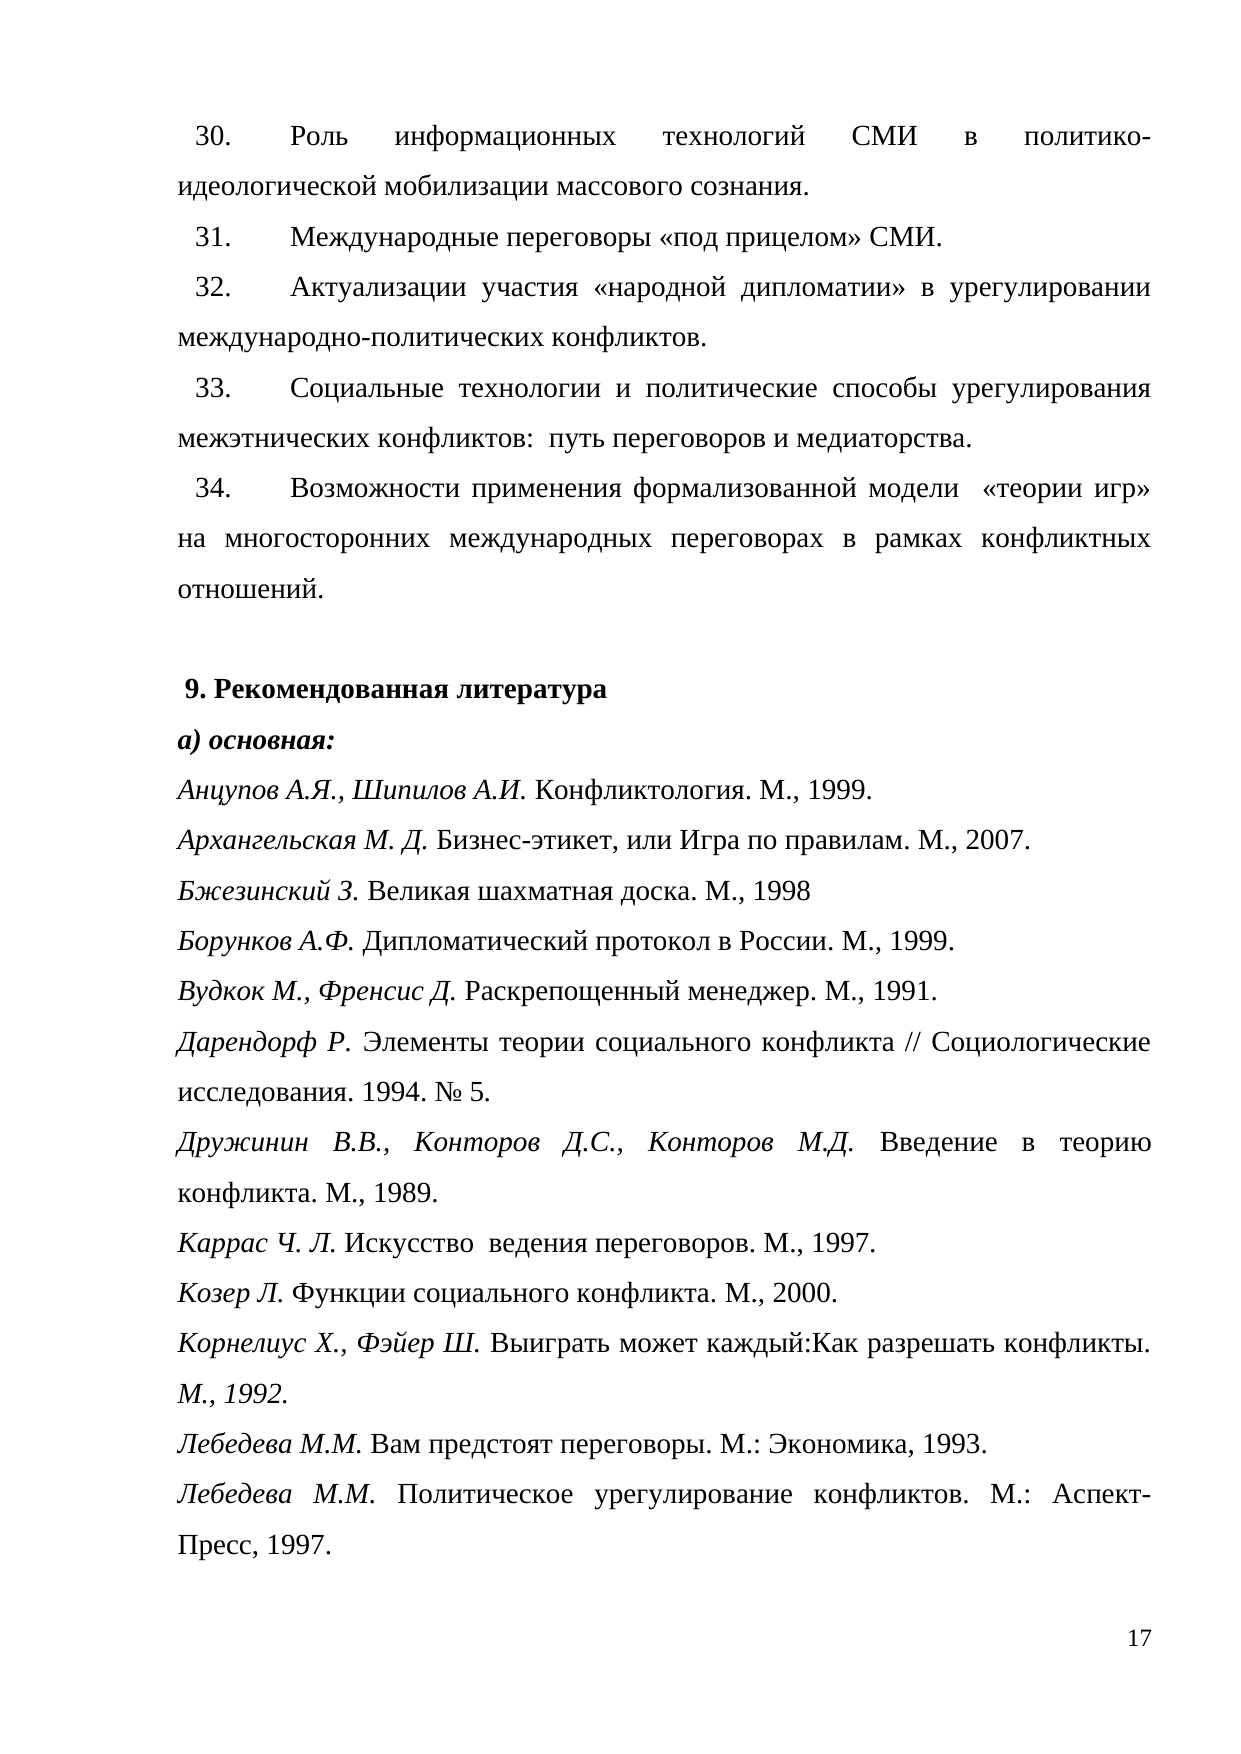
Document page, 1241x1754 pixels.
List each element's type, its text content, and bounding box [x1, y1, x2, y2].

text Архангельская М. Д. Бизнес-этикет, или Игра по правилам. М., 2007. [177, 822, 1152, 856]
text Козер Л. Функции социального конфликта. М., 2000. [177, 1275, 1152, 1309]
text 9. Рекомендованная литература [177, 672, 1152, 705]
text Корнелиус Х., Фэйер Ш. Выиграть может каждый:Как разрешать конфликты. М., 1992. [177, 1326, 1152, 1409]
text Лебедева М.М. Политическое урегулирование конфликтов. М.: Аспект-Пресс, 1997. [177, 1477, 1152, 1560]
text Борунков А.Ф. Дипломатический протокол в России. М., 1999. [177, 923, 1152, 957]
text Вудкок М., Френсис Д. Раскрепощенный менеджер. М., 1991. [177, 973, 1152, 1007]
text Дружинин В.В., Конторов Д.С., Конторов М.Д. Введение в теорию конфликта. М., 1989. [177, 1124, 1152, 1208]
text Анцупов А.Я., Шипилов А.И. Конфликтология. М., 1999. [177, 772, 1152, 806]
list Возможности применения формализованной модели «теории игр» на многосторонних международных переговорах в рамках конфликтных отношений. [177, 470, 1152, 604]
text Лебедева М.М. Вам предстоят переговоры. М.: Экономика, 1993. [177, 1426, 1152, 1460]
text Бжезинский З. Великая шахматная доска. М., 1998 [177, 873, 1152, 906]
list Актуализации участия «народной дипломатии» в урегулировании международно-политических конфликтов. [177, 269, 1152, 353]
list Международные переговоры «под прицелом» СМИ. [177, 219, 1152, 252]
text а) основная: [177, 722, 1152, 755]
text Каррас Ч. Л. Искусство ведения переговоров. М., 1997. [177, 1225, 1152, 1258]
list Социальные технологии и политические способы урегулирования межэтнических конфликтов: путь переговоров и медиаторства. [177, 370, 1152, 453]
list Роль информационных технологий СМИ в политико-идеологической мобилизации массового сознания. [177, 118, 1152, 202]
text Дарендорф Р. Элементы теории социального конфликта // Социологические исследования. 1994. № 5. [177, 1024, 1152, 1108]
